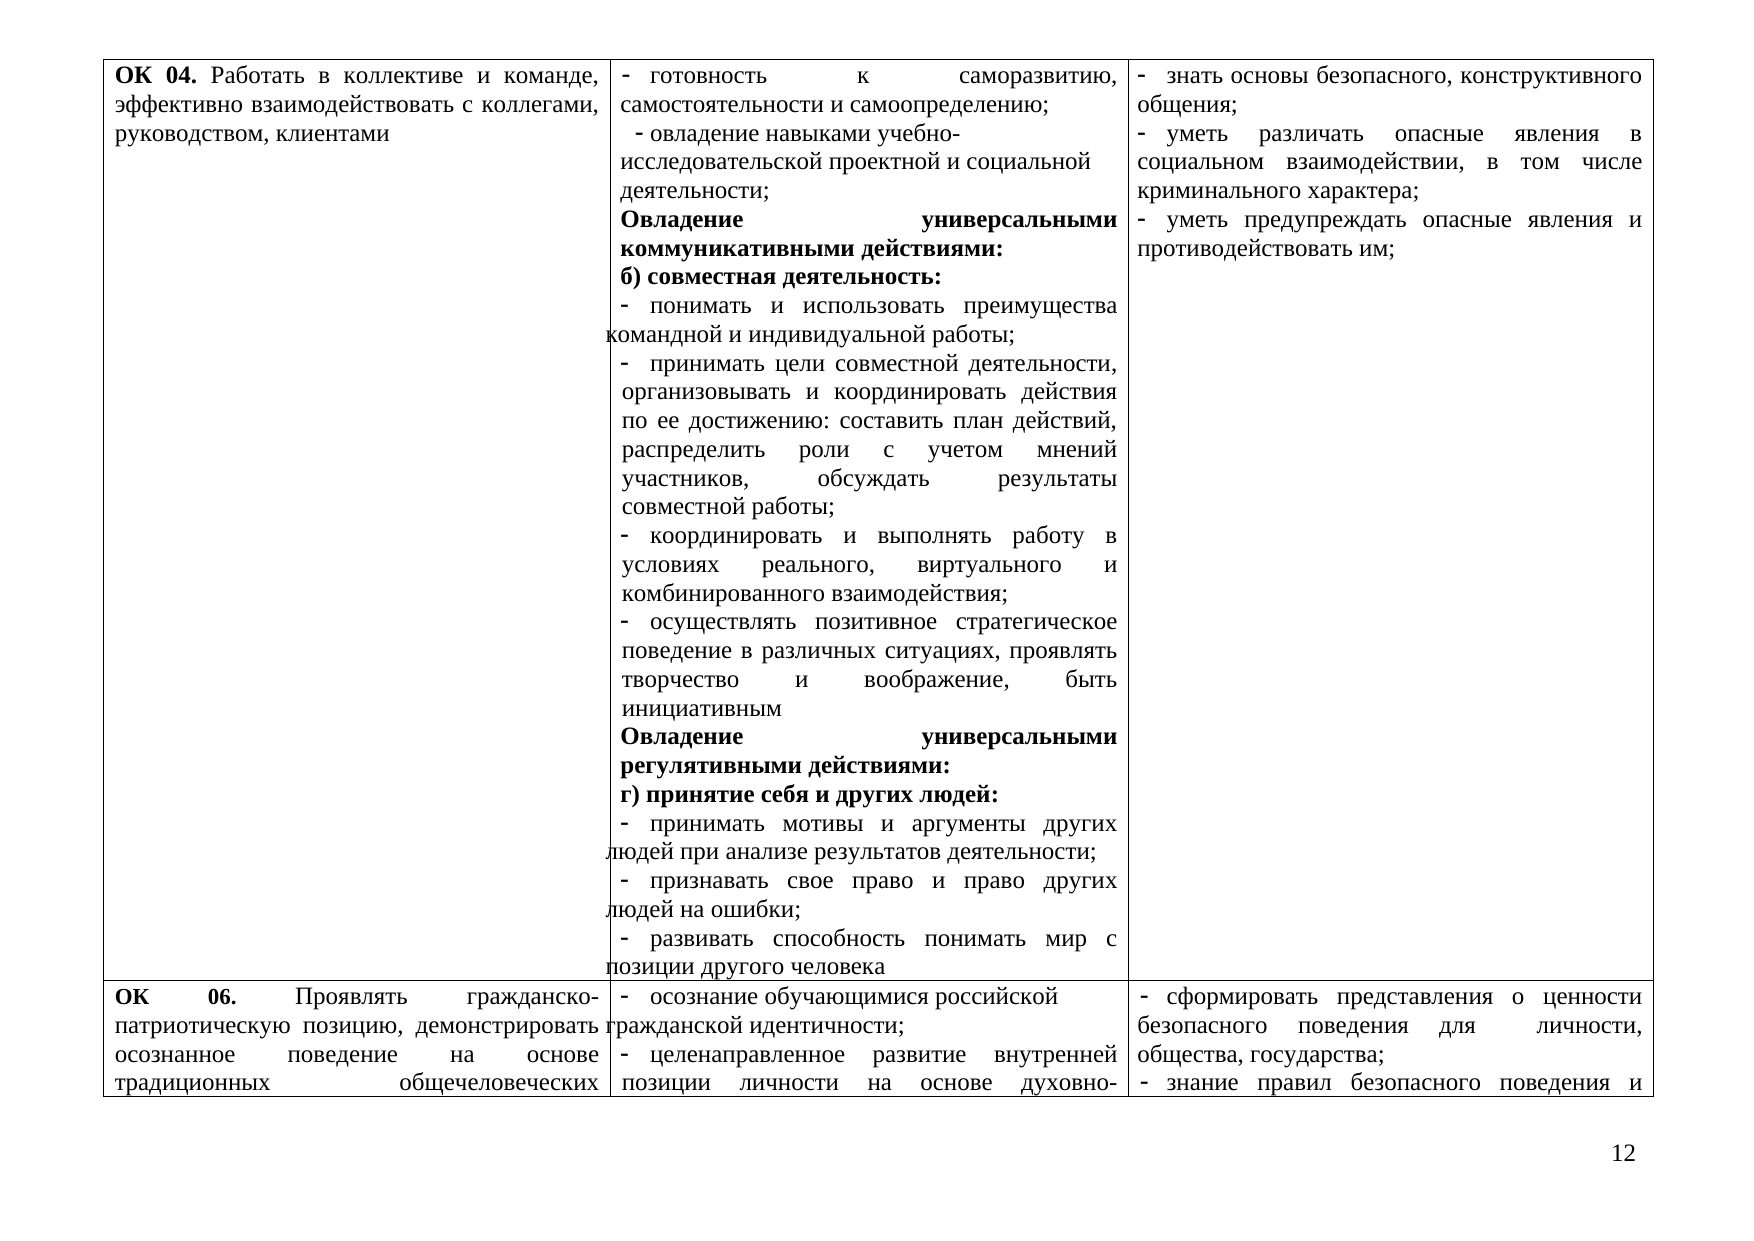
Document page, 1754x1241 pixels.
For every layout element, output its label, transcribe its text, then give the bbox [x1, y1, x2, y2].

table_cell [611, 981, 1128, 1096]
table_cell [104, 981, 610, 1096]
table_cell знать основы безопасного, конструктивного общения; уметь различать опасные явления в социальном взаимодействии, в том числе криминального характера; уметь предупреждать опасные явления и противодействовать им; [1129, 60, 1653, 980]
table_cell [1129, 981, 1653, 1096]
table_cell готовность к саморазвитию, самостоятельности и самоопределению; овладение навыками учебно- исследовательской проектной и социальной деятельности; Овладение универсальными коммуникативными действиями: б) совместная деятельность: понимать и использовать преимущества командной и индивидуальной работы; принимать цели совместной деятельности, организовывать и координировать действия по ее достижению: составить план действий, распределить роли с учетом мнений участников, обсуждать результаты совместной работы; координировать и выполнять работу в условиях реального, виртуального и комбинированного взаимодействия; осуществлять позитивное стратегическое поведение в различных ситуациях, проявлять творчество и воображение, быть инициативным Овладение универсальными регулятивными действиями: г) принятие себя и других людей: принимать мотивы и аргументы других людей при анализе результатов деятельности; признавать свое право и право других людей на ошибки; развивать способность понимать мир с позиции другого человека [611, 60, 1128, 980]
table_cell ОК 04. Работать в коллективе и команде, эффективно взаимодействовать с коллегами, руководством, клиентами [104, 60, 610, 980]
